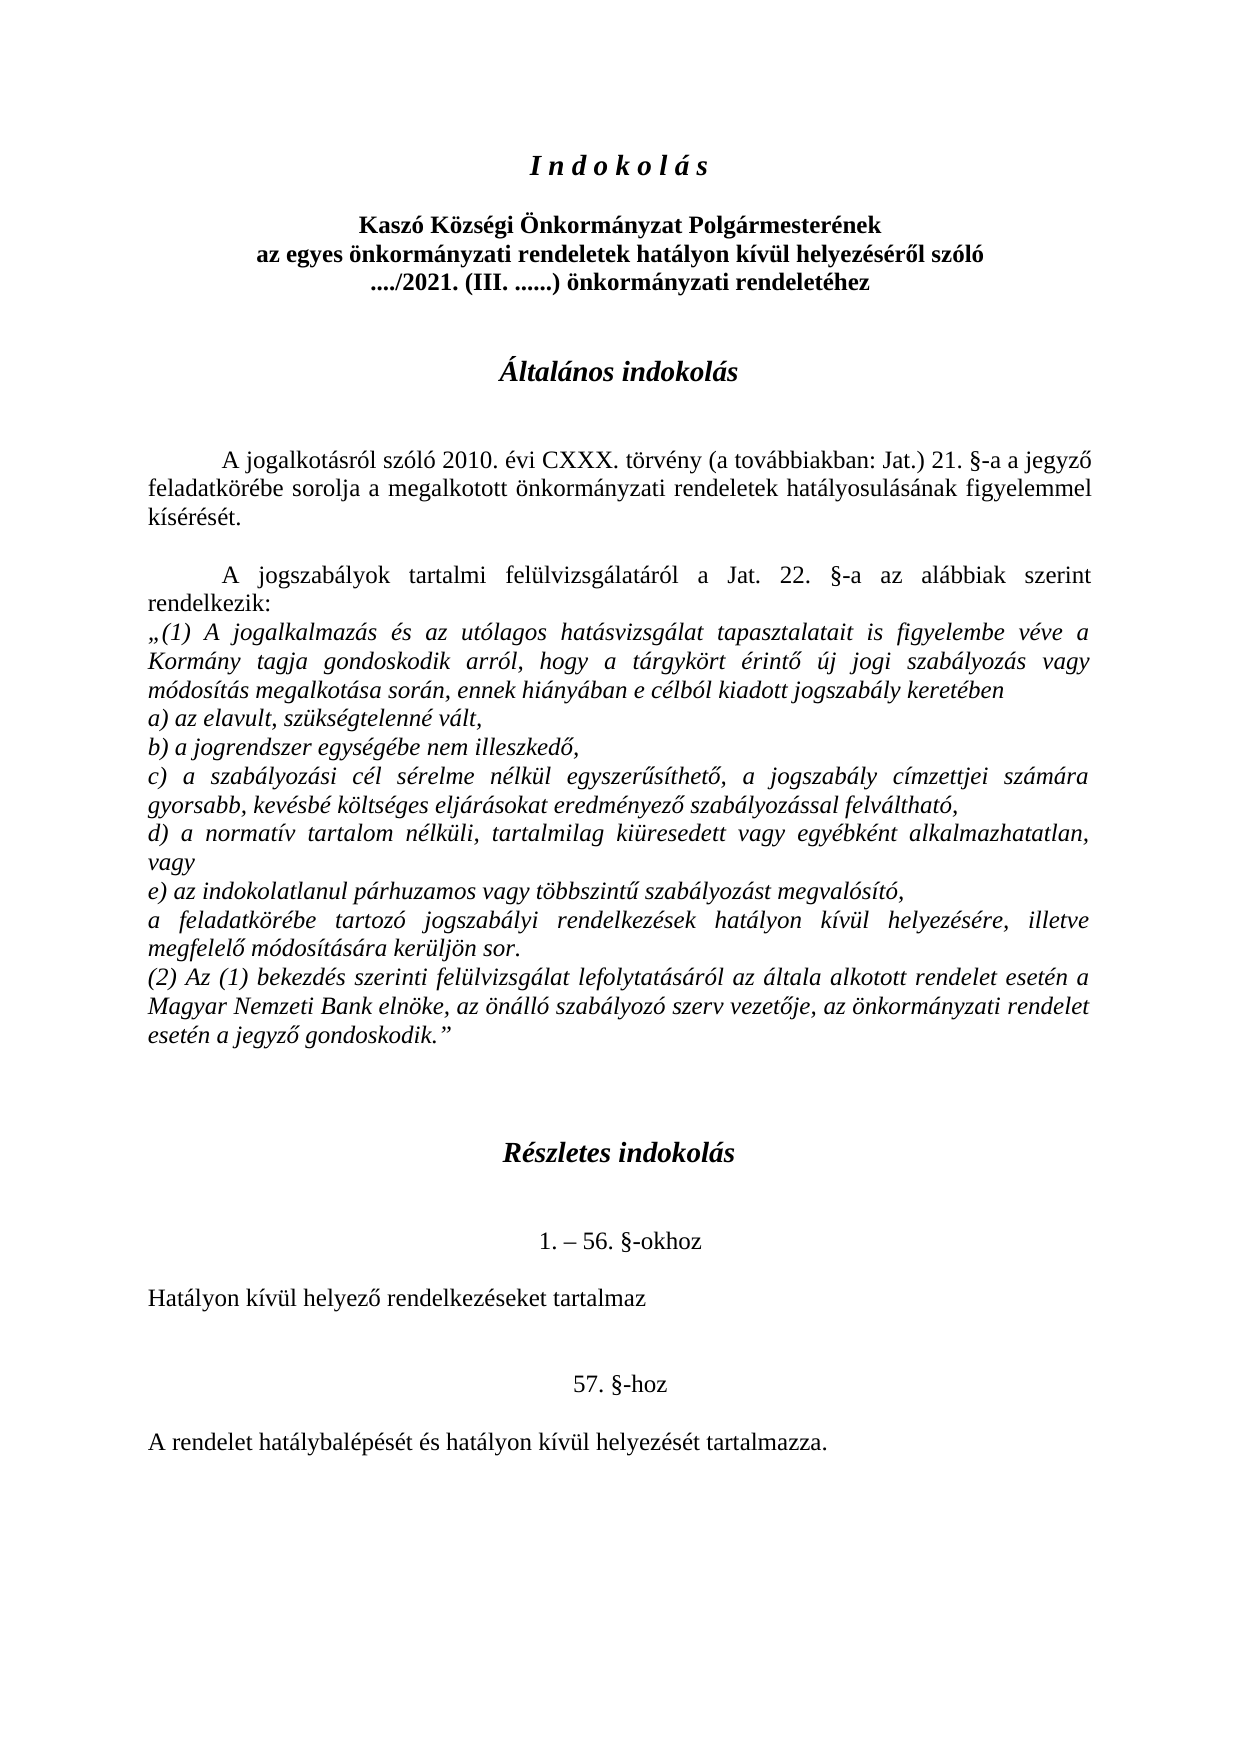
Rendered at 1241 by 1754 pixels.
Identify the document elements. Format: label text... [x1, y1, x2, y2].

text A jogszabályok tartalmi felülvizsgálatáról a Jat. 22. §-a az alábbiak szerint rendelkezik: [148, 560, 1093, 617]
text A jogalkotásról szóló 2010. évi CXXX. törvény (a továbbiakban: Jat.) 21. §-a a jegyző feladatkörébe sorolja a megalkotott önkormányzati rendeletek hatályosulásának figyelemmel kísérését. [148, 445, 1093, 531]
text e) az indokolatlanul párhuzamos vagy többszintű szabályozást megvalósító, [148, 876, 1093, 905]
text az egyes önkormányzati rendeletek hatályon kívül helyezéséről szóló [148, 239, 1093, 267]
text (2) Az (1) bekezdés szerinti felülvizsgálat lefolytatásáról az általa alkotott rendelet esetén a Magyar Nemzeti Bank elnöke, az önálló szabályozó szerv vezetője, az önkormányzati rendelet esetén a jegyző gondoskodik.” [148, 962, 1093, 1048]
text „(1) A jogalkalmazás és az utólagos hatásvizsgálat tapasztalatait is figyelembe véve a Kormány tagja gondoskodik arról, hogy a tárgykört érintő új jogi szabályozás vagy módosítás megalkotása során, ennek hiányában e célból kiadott jogszabály keretében [148, 617, 1093, 703]
text a) az elavult, szükségtelenné vált, [148, 703, 1093, 732]
text c) a szabályozási cél sérelme nélkül egyszerűsíthető, a jogszabály címzettjei számára gyorsabb, kevésbé költséges eljárásokat eredményező szabályozással felváltható, [148, 761, 1093, 818]
text Általános indokolás [148, 354, 1093, 387]
text 1. – 56. §-okhoz [148, 1226, 1093, 1254]
text 57. §-hoz [148, 1369, 1093, 1398]
text ..../2021. (III. ......) önkormányzati rendeletéhez [148, 267, 1093, 296]
text I n d o k o l á s [148, 148, 1093, 181]
text b) a jogrendszer egységébe nem illeszkedő, [148, 732, 1093, 761]
text Kaszó Községi Önkormányzat Polgármesterének [148, 210, 1093, 239]
text d) a normatív tartalom nélküli, tartalmilag kiüresedett vagy egyébként alkalmazhatatlan, vagy [148, 818, 1093, 876]
text a feladatkörébe tartozó jogszabályi rendelkezések hatályon kívül helyezésére, illetve megfelelő módosítására kerüljön sor. [148, 905, 1093, 962]
text A rendelet hatálybalépését és hatályon kívül helyezését tartalmazza. [148, 1427, 1093, 1456]
text Részletes indokolás [148, 1135, 1093, 1168]
text Hatályon kívül helyező rendelkezéseket tartalmaz [148, 1283, 1093, 1312]
